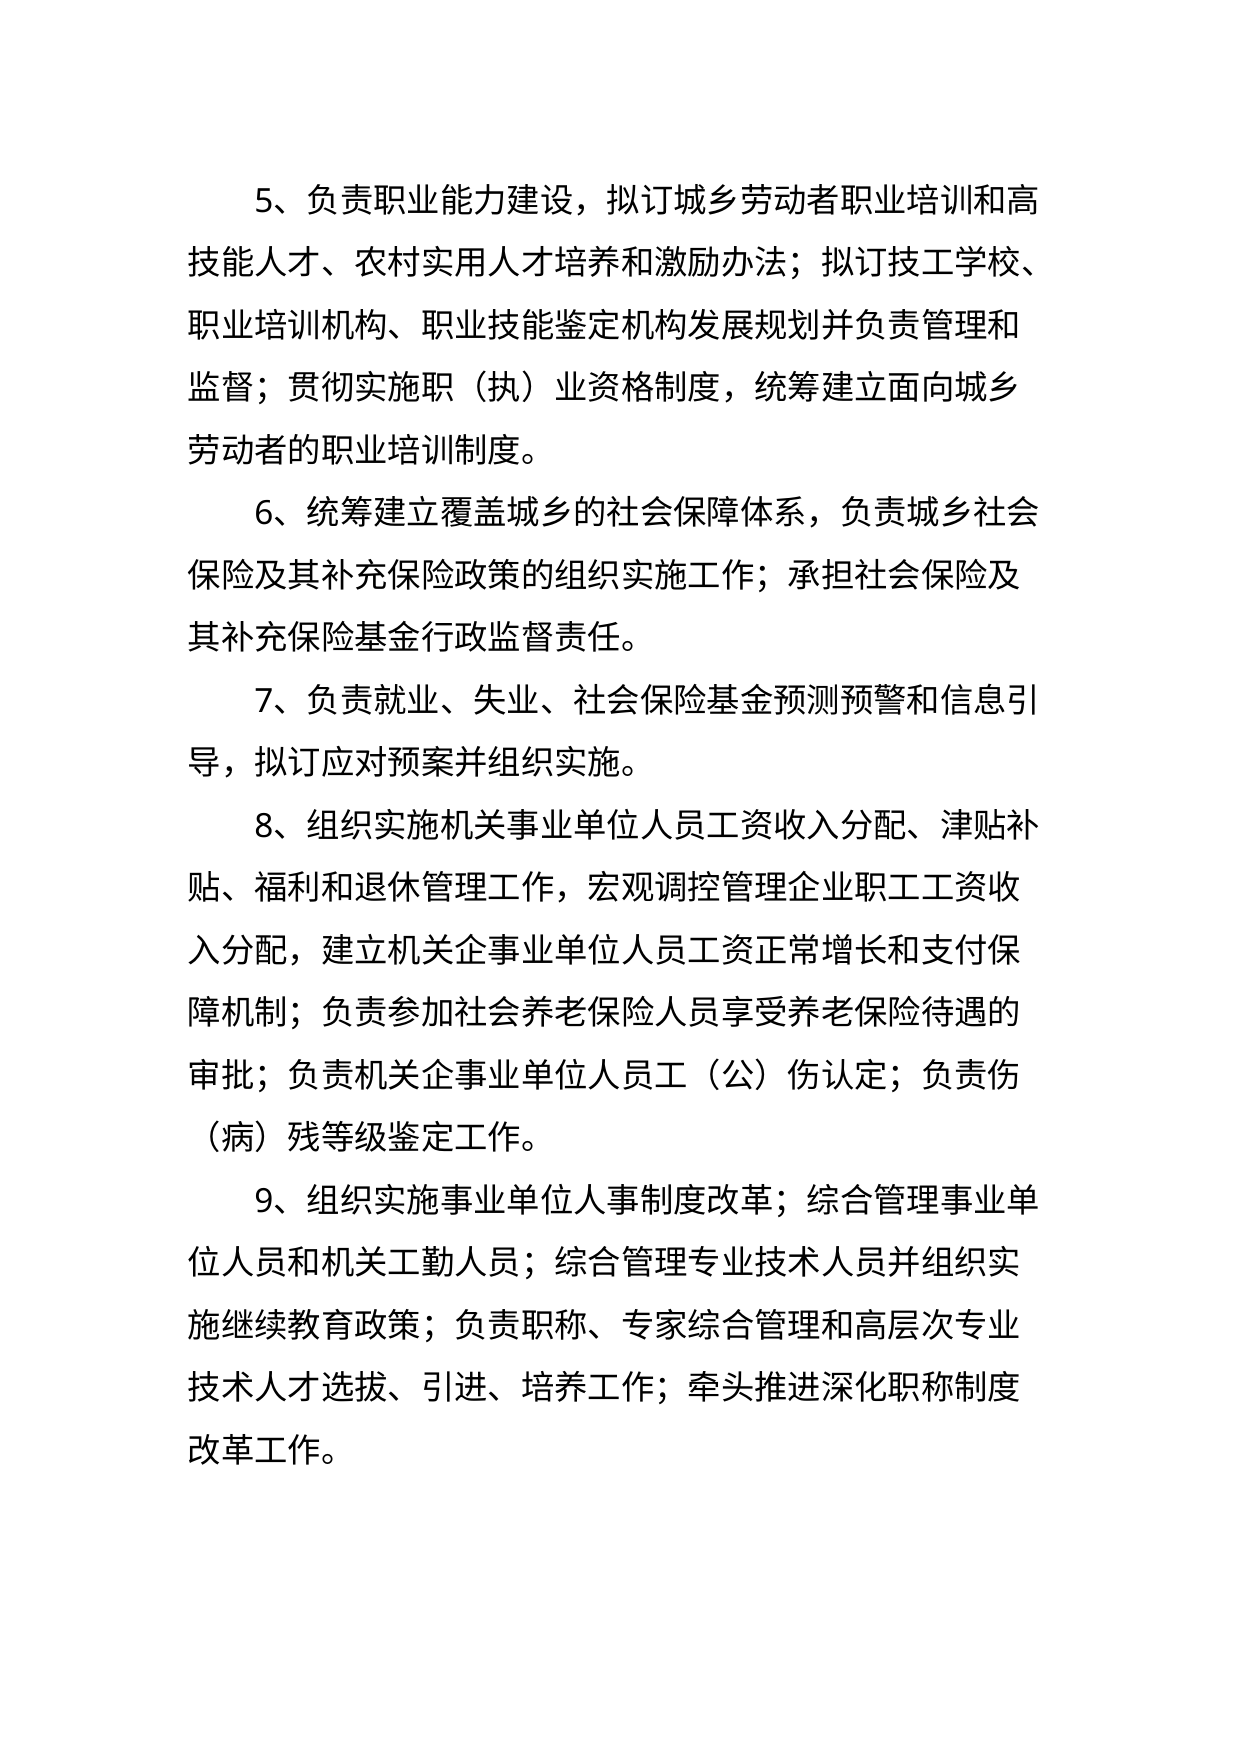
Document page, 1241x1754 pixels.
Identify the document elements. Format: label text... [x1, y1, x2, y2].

text 5、负责职业能力建设，拟订城乡劳动者职业培训和高技能人才、农村实用人才培养和激励办法；拟订技工学校、职业培训机构、职业技能鉴定机构发展规划并负责管理和监督；贯彻实施职（执）业资格制度，统筹建立面向城乡劳动者的职业培训制度。 [187, 162, 1053, 474]
text 9、组织实施事业单位人事制度改革；综合管理事业单位人员和机关工勤人员；综合管理专业技术人员并组织实施继续教育政策；负责职称、专家综合管理和高层次专业技术人才选拔、引进、培养工作；牵头推进深化职称制度改革工作。 [187, 1162, 1053, 1474]
text 6、统筹建立覆盖城乡的社会保障体系，负责城乡社会保险及其补充保险政策的组织实施工作；承担社会保险及其补充保险基金行政监督责任。 [187, 474, 1053, 662]
text 7、负责就业、失业、社会保险基金预测预警和信息引导，拟订应对预案并组织实施。 [187, 662, 1053, 787]
text 8、组织实施机关事业单位人员工资收入分配、津贴补贴、福利和退休管理工作，宏观调控管理企业职工工资收入分配，建立机关企事业单位人员工资正常增长和支付保障机制；负责参加社会养老保险人员享受养老保险待遇的审批；负责机关企事业单位人员工（公）伤认定；负责伤（病）残等级鉴定工作。 [187, 787, 1053, 1162]
